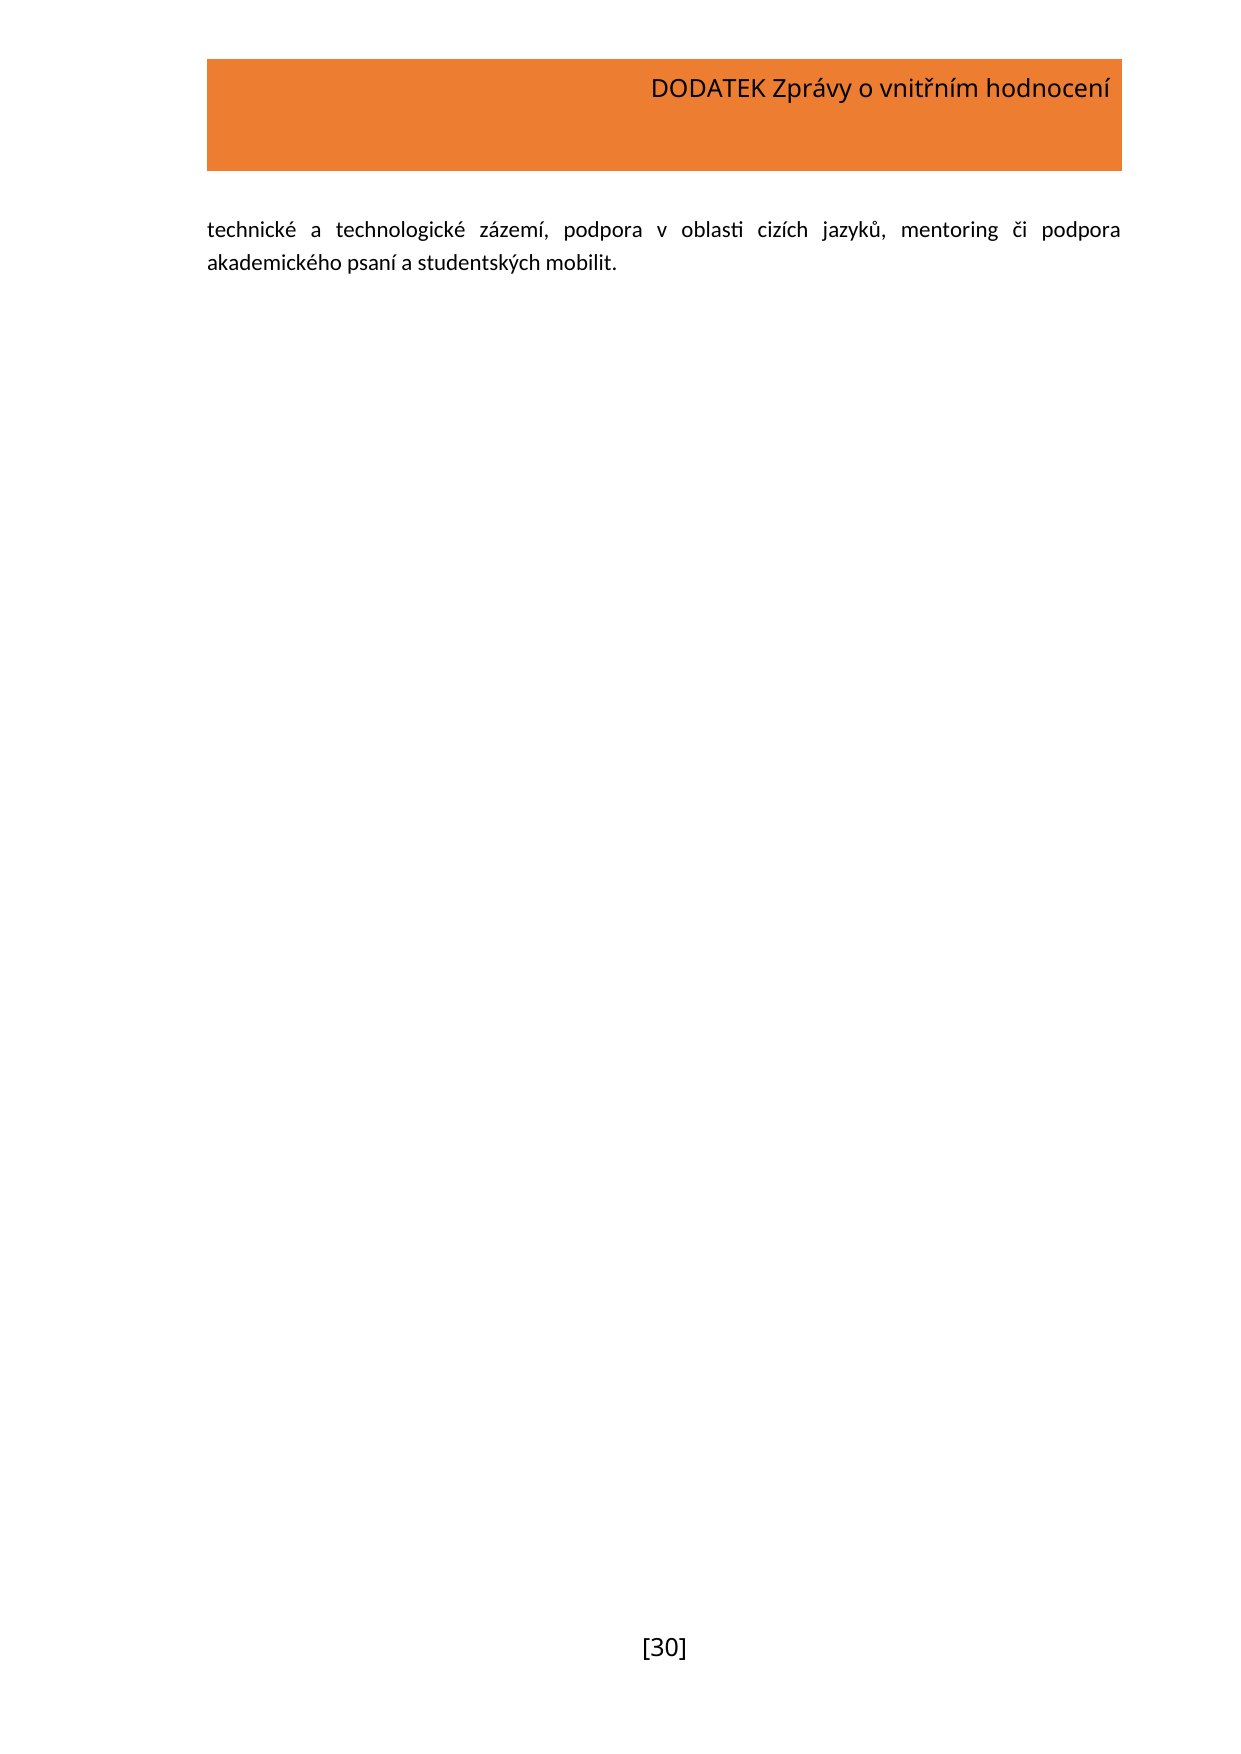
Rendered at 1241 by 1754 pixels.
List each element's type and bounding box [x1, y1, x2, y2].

text [207, 215, 1122, 276]
